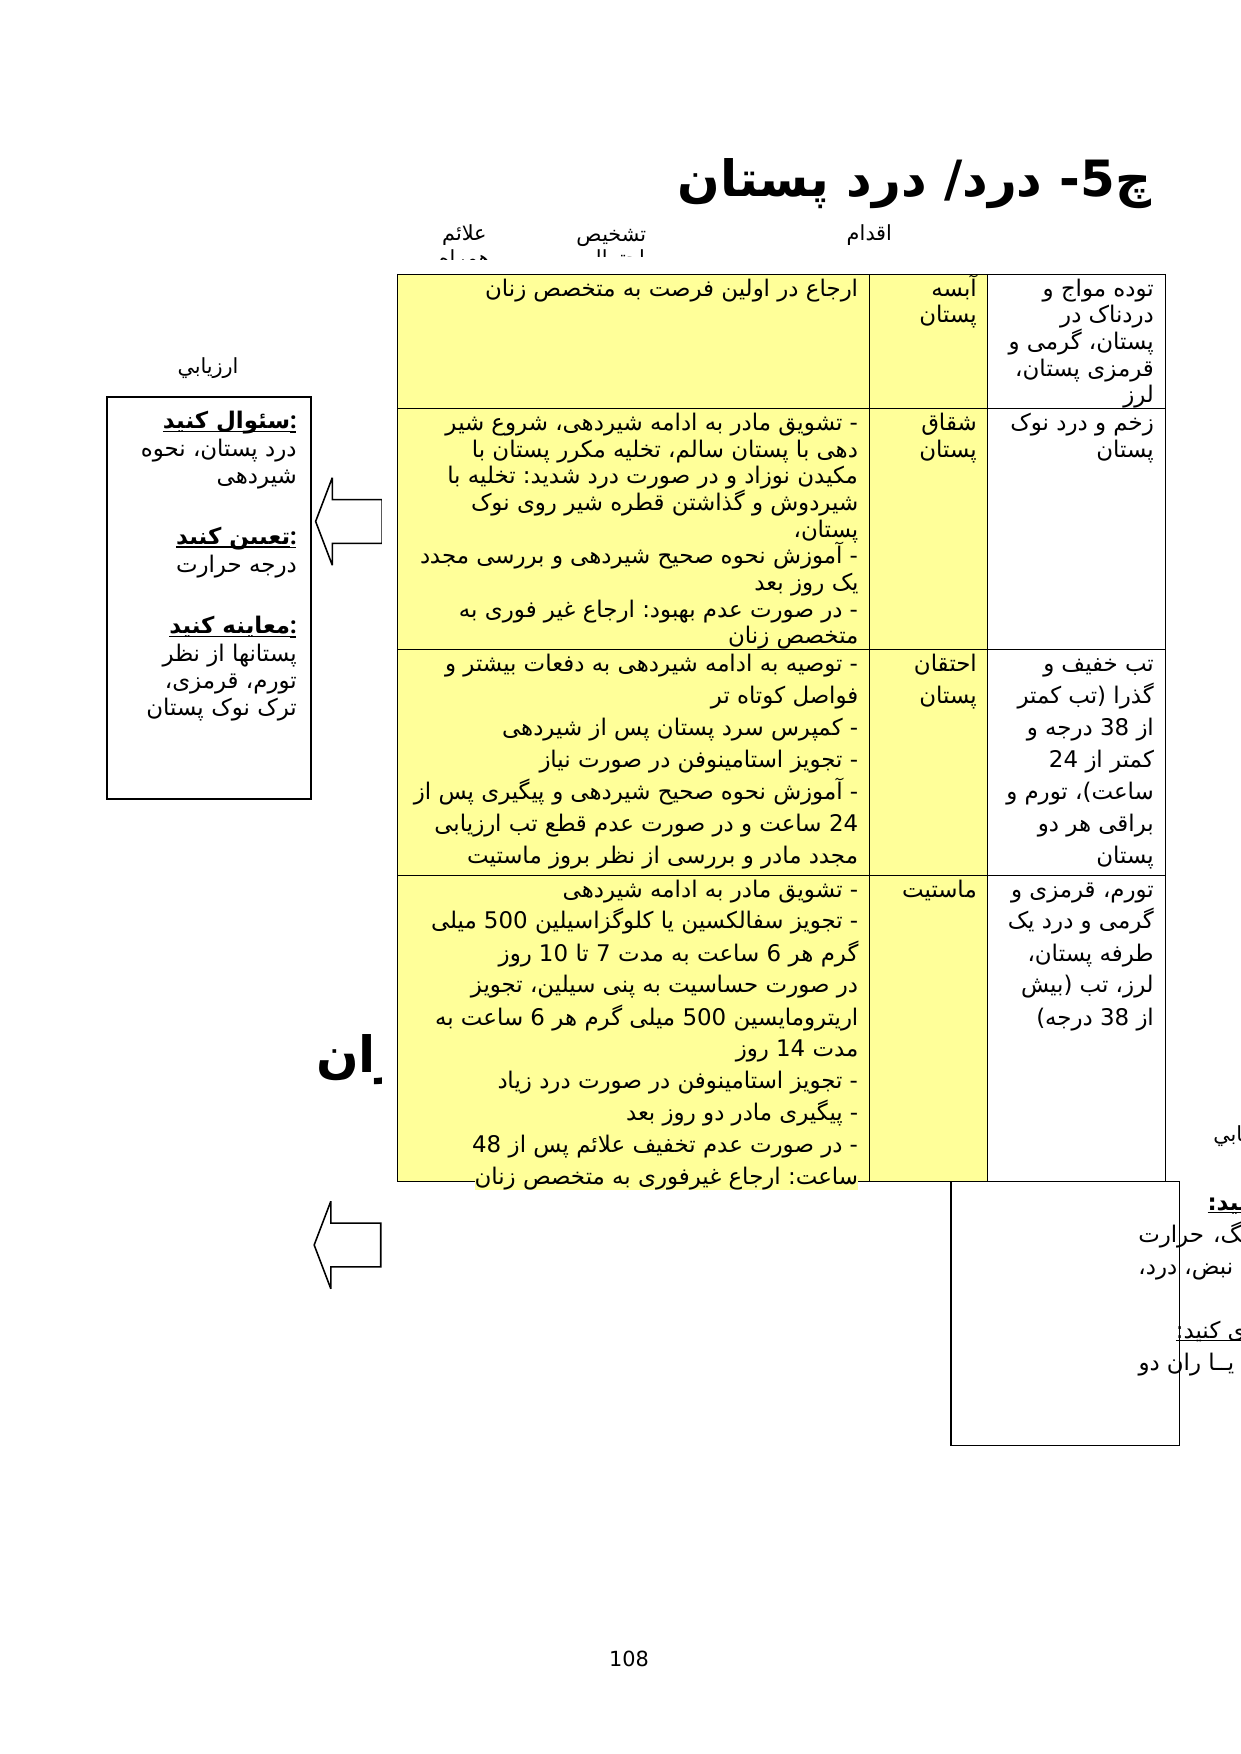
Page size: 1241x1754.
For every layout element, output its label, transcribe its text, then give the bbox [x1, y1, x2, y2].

text چ5- درد/ درد یک طرفه ساق و ران [106, 1026, 382, 1084]
text چ5- درد/ درد پستان [106, 150, 1152, 208]
